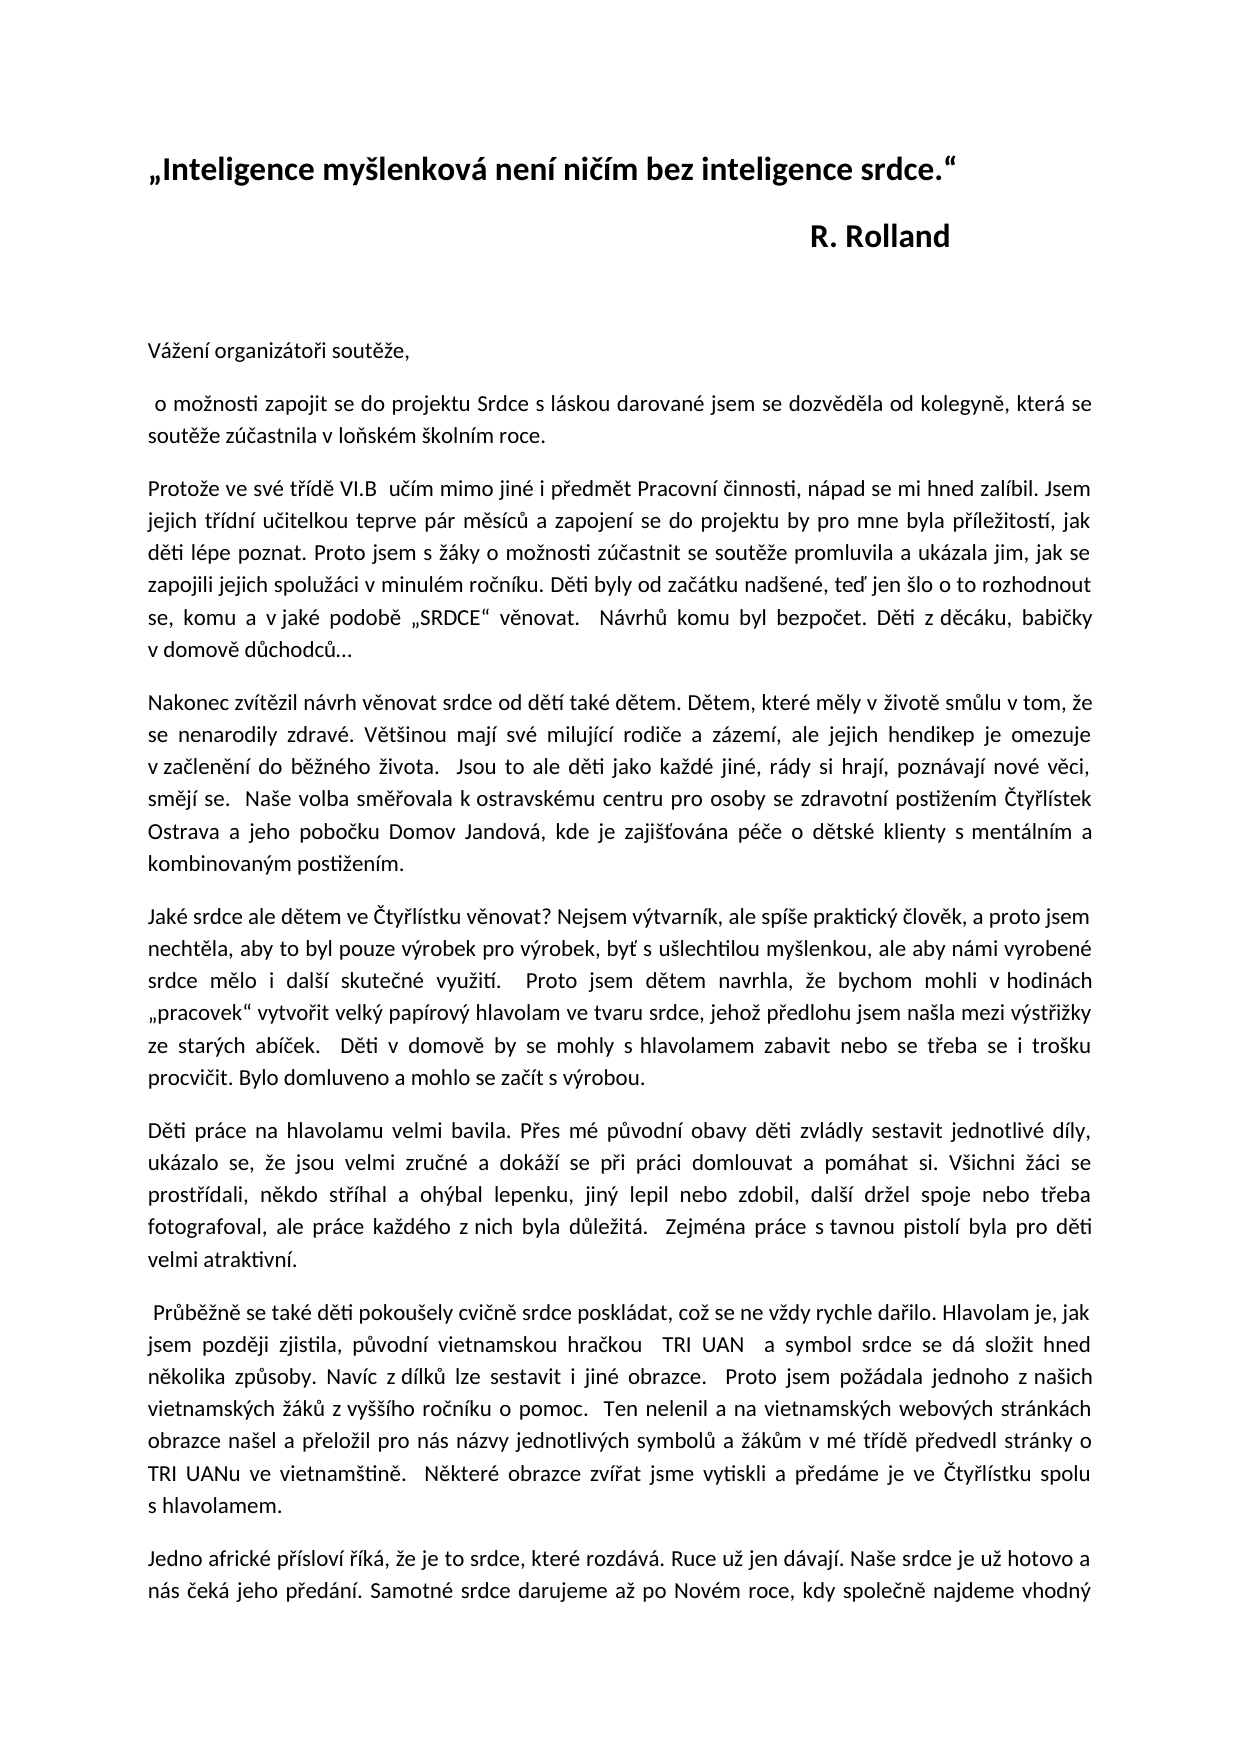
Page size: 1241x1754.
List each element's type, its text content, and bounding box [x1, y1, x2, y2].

text Jaké srdce ale dětem ve Čtyřlístku věnovat? Nejsem výtvarník, ale spíše praktický člověk, a proto jsem nechtěla, aby to byl pouze výrobek pro výrobek, byť s ušlechtilou myšlenkou, ale aby námi vyrobené srdce mělo i další skutečné využití. Proto jsem dětem navrhla, že bychom mohli v hodinách „pracovek“ vytvořit velký papírový hlavolam ve tvaru srdce, jehož předlohu jsem našla mezi výstřižky ze starých abíček. Děti v domově by se mohly s hlavolamem zabavit nebo se třeba se i trošku procvičit. Bylo domluveno a mohlo se začít s výrobou. [148, 902, 1093, 1091]
text o možnosti zapojit se do projektu Srdce s láskou darované jsem se dozvěděla od kolegyně, která se soutěže zúčastnila v loňském školním roce. [148, 389, 1093, 449]
text Děti práce na hlavolamu velmi bavila. Přes mé původní obavy děti zvládly sestavit jednotlivé díly, ukázalo se, že jsou velmi zručné a dokáží se při práci domlouvat a pomáhat si. Všichni žáci se prostřídali, někdo stříhal a ohýbal lepenku, jiný lepil nebo zdobil, další držel spoje nebo třeba fotografoval, ale práce každého z nich byla důležitá. Zejména práce s tavnou pistolí byla pro děti velmi atraktivní. [148, 1116, 1093, 1273]
text Nakonec zvítězil návrh věnovat srdce od dětí také dětem. Dětem, které měly v životě smůlu v tom, že se nenarodily zdravé. Většinou mají své milující rodiče a zázemí, ale jejich hendikep je omezuje v začlenění do běžného života. Jsou to ale děti jako každé jiné, rády si hrají, poznávají nové věci, smějí se. Naše volba směřovala k ostravskému centru pro osoby se zdravotní postižením Čtyřlístek Ostrava a jeho pobočku Domov Jandová, kde je zajišťována péče o dětské klienty s mentálním a kombinovaným postižením. [148, 688, 1093, 877]
text Protože ve své třídě VI.B učím mimo jiné i předmět Pracovní činnosti, nápad se mi hned zalíbil. Jsem jejich třídní učitelkou teprve pár měsíců a zapojení se do projektu by pro mne byla příležitostí, jak děti lépe poznat. Proto jsem s žáky o možnosti zúčastnit se soutěže promluvila a ukázala jim, jak se zapojili jejich spolužáci v minulém ročníku. Děti byly od začátku nadšené, teď jen šlo o to rozhodnout se, komu a v jaké podobě „SRDCE“ věnovat. Návrhů komu byl bezpočet. Děti z děcáku, babičky v domově důchodců… [148, 474, 1093, 663]
text Vážení organizátoři soutěže, [148, 336, 1093, 364]
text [148, 1544, 1093, 1604]
text „Inteligence myšlenková není ničím bez inteligence srdce.“ [148, 148, 1093, 188]
text Průběžně se také děti pokoušely cvičně srdce poskládat, což se ne vždy rychle dařilo. Hlavolam je, jak jsem později zjistila, původní vietnamskou hračkou TRI UAN a symbol srdce se dá složit hned několika způsoby. Navíc z dílků lze sestavit i jiné obrazce. Proto jsem požádala jednoho z našich vietnamských žáků z vyššího ročníku o pomoc. Ten nelenil a na vietnamských webových stránkách obrazce našel a přeložil pro nás názvy jednotlivých symbolů a žákům v mé třídě předvedl stránky o TRI UANu ve vietnamštině. Některé obrazce zvířat jsme vytiskli a předáme je ve Čtyřlístku spolu s hlavolamem. [148, 1298, 1093, 1519]
text R. Rolland [148, 215, 1093, 256]
